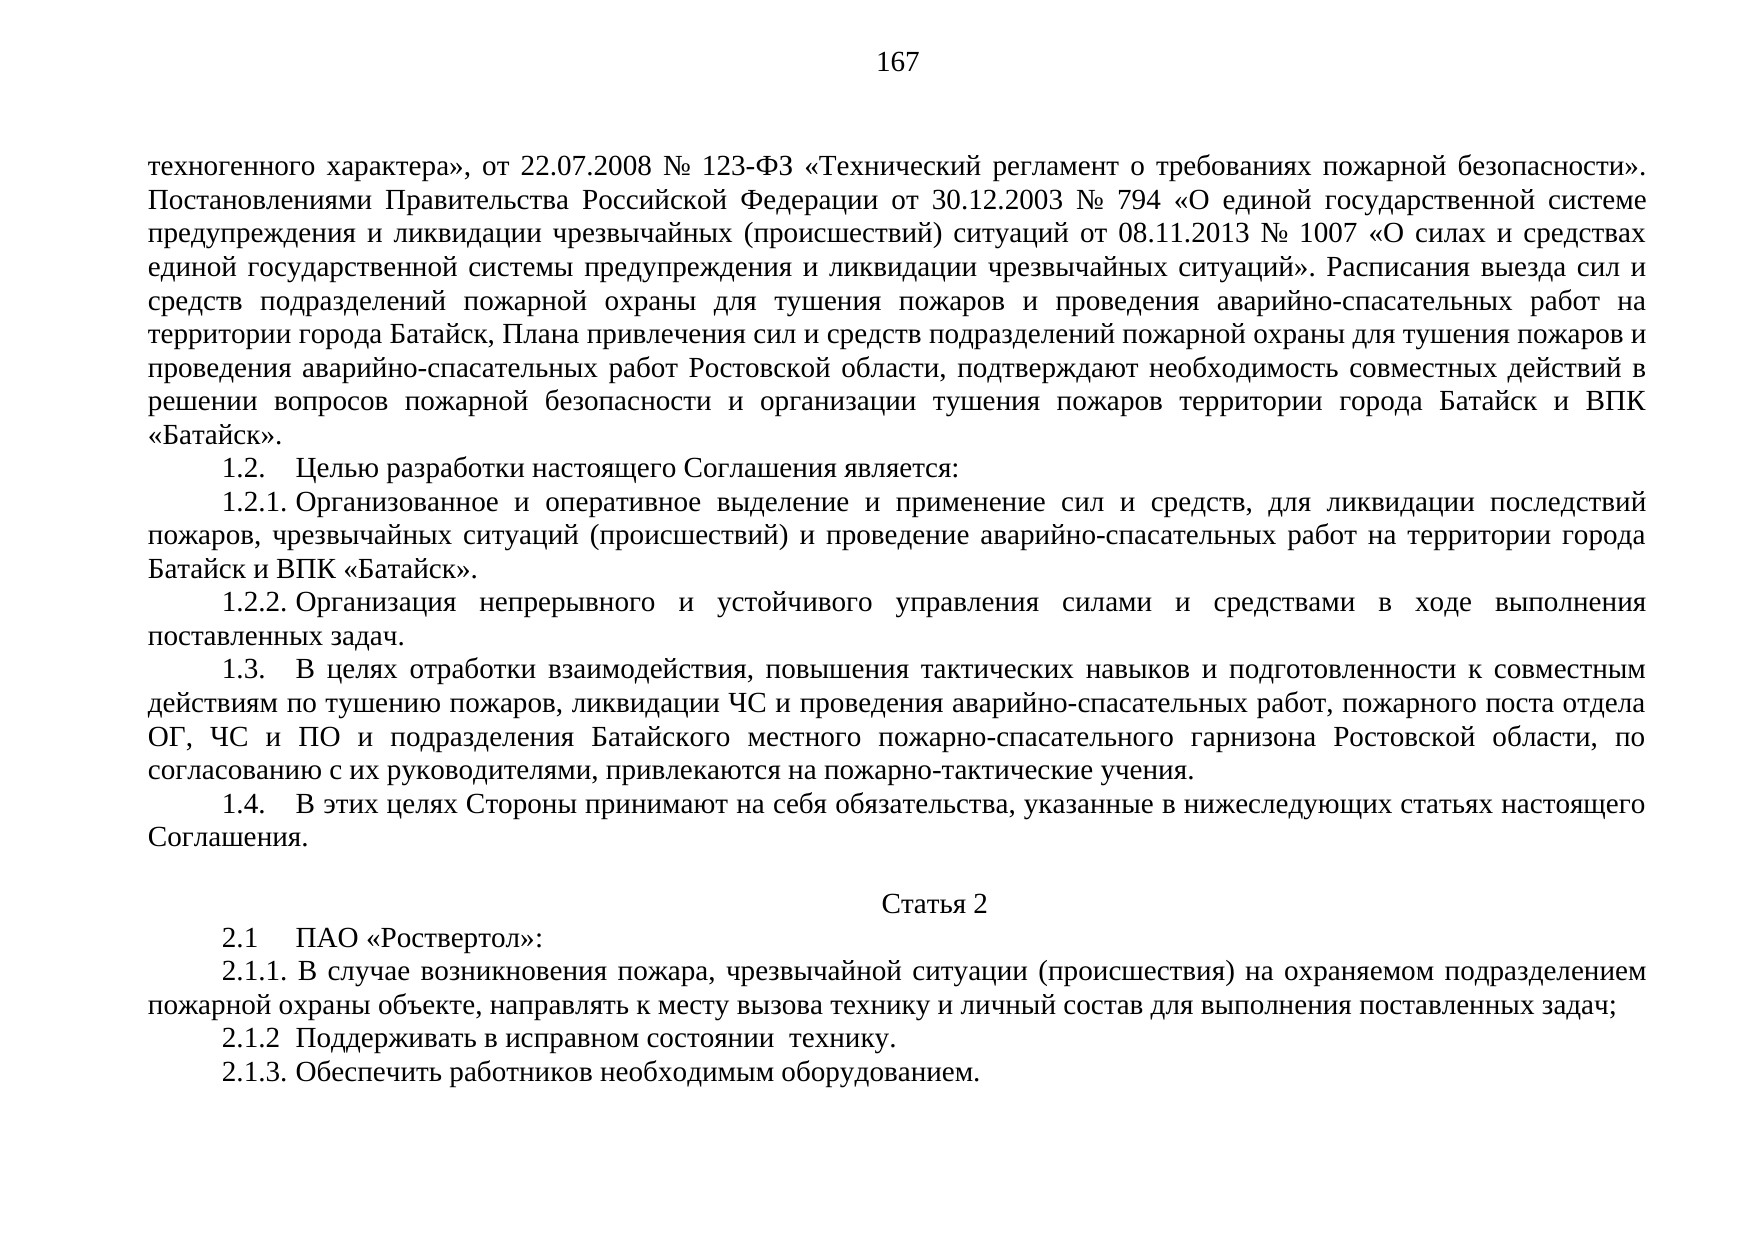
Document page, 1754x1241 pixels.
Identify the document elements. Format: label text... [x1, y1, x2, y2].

list ПАО «Роствертол»: [148, 920, 1648, 953]
list Обеспечить работников необходимым оборудованием. [148, 1054, 1648, 1088]
list В этих целях Стороны принимают на себя обязательства, указанные в нижеследующих статьях настоящего Соглашения. [148, 786, 1648, 853]
text 2.1.1. В случае возникновения пожара, чрезвычайной ситуации (происшествия) на охраняемом подразделением пожарной охраны объекте, направлять к месту вызова технику и личный состав для выполнения поставленных задач; [148, 953, 1648, 1021]
list Организованное и оперативное выделение и применение сил и средств, для ликвидации последствий пожаров, чрезвычайных ситуаций (происшествий) и проведение аварийно-спасательных работ на территории города Батайск и ВПК «Батайск». [148, 484, 1648, 584]
text Статья 2 [148, 886, 1648, 920]
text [148, 148, 1648, 450]
list Целью разработки настоящего Соглашения является: [148, 450, 1648, 484]
list Поддерживать в исправном состоянии технику. [148, 1021, 1648, 1054]
list В целях отработки взаимодействия, повышения тактических навыков и подготовленности к совместным действиям по тушению пожаров, ликвидации ЧС и проведения аварийно-спасательных работ, пожарного поста отдела ОГ, ЧС и ПО и подразделения Батайского местного пожарно-спасательного гарнизона Ростовской области, по согласованию с их руководителями, привлекаются на пожарно-тактические учения. [148, 652, 1648, 786]
list Организация непрерывного и устойчивого управления силами и средствами в ходе выполнения поставленных задач. [148, 584, 1648, 652]
